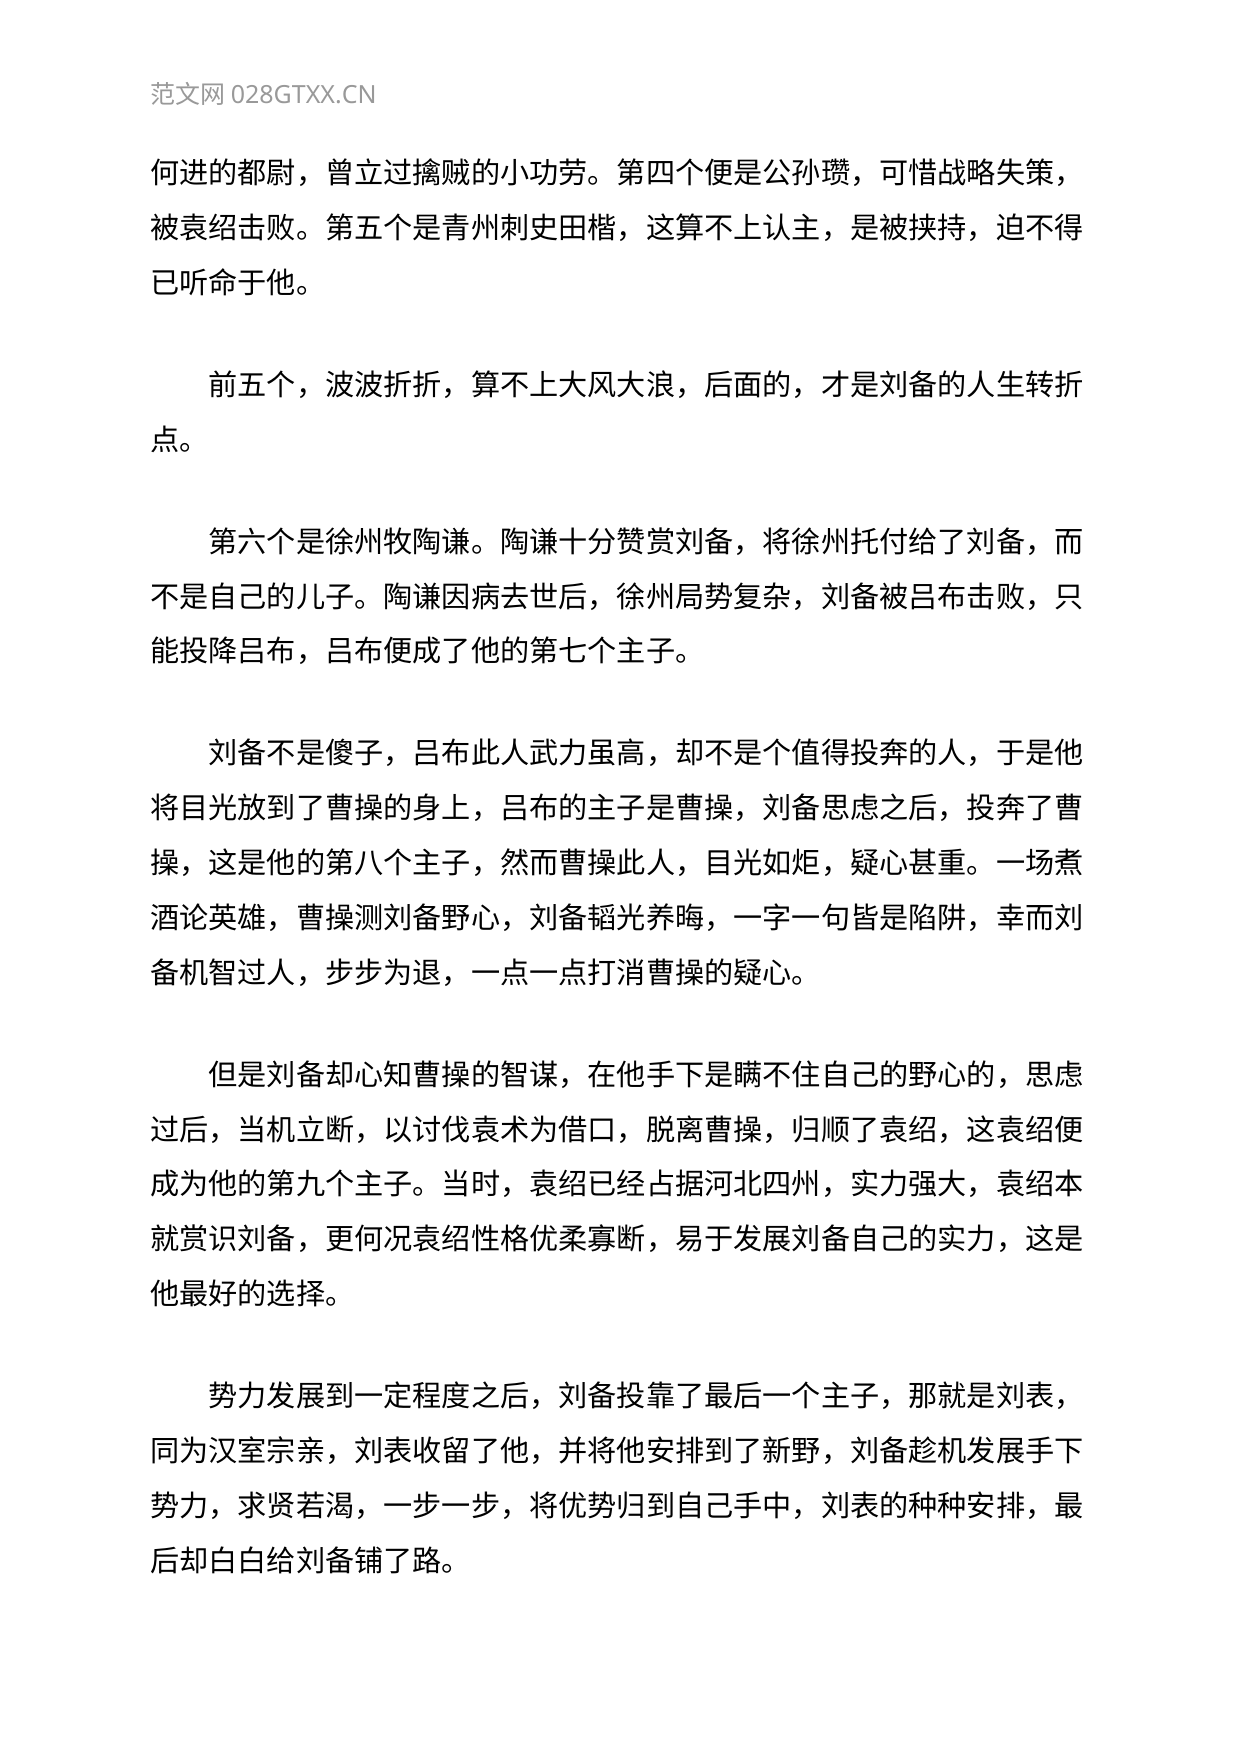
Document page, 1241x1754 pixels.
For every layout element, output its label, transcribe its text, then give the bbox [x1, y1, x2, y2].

text 势力发展到一定程度之后，刘备投靠了最后一个主子，那就是刘表，同为汉室宗亲，刘表收留了他，并将他安排到了新野，刘备趁机发展手下势力，求贤若渴，一步一步，将优势归到自己手中，刘表的种种安排，最后却白白给刘备铺了路。 [150, 1372, 1090, 1579]
text 第六个是徐州牧陶谦。陶谦十分赞赏刘备，将徐州托付给了刘备，而不是自己的儿子。陶谦因病去世后，徐州局势复杂，刘备被吕布击败，只能投降吕布，吕布便成了他的第七个主子。 [150, 518, 1090, 670]
text 刘备不是傻子，吕布此人武力虽高，却不是个值得投奔的人，于是他将目光放到了曹操的身上，吕布的主子是曹操，刘备思虑之后，投奔了曹操，这是他的第八个主子，然而曹操此人，目光如炬，疑心甚重。一场煮酒论英雄，曹操测刘备野心，刘备韬光养晦，一字一句皆是陷阱，幸而刘备机智过人，步步为退，一点一点打消曹操的疑心。 [150, 730, 1090, 992]
text 但是刘备却心知曹操的智谋，在他手下是瞒不住自己的野心的，思虑过后，当机立断，以讨伐袁术为借口，脱离曹操，归顺了袁绍，这袁绍便成为他的第九个主子。当时，袁绍已经占据河北四州，实力强大，袁绍本就赏识刘备，更何况袁绍性格优柔寡断，易于发展刘备自己的实力，这是他最好的选择。 [150, 1051, 1090, 1313]
text 前五个，波波折折，算不上大风大浪，后面的，才是刘备的人生转折点。 [150, 362, 1090, 459]
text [150, 150, 1090, 302]
